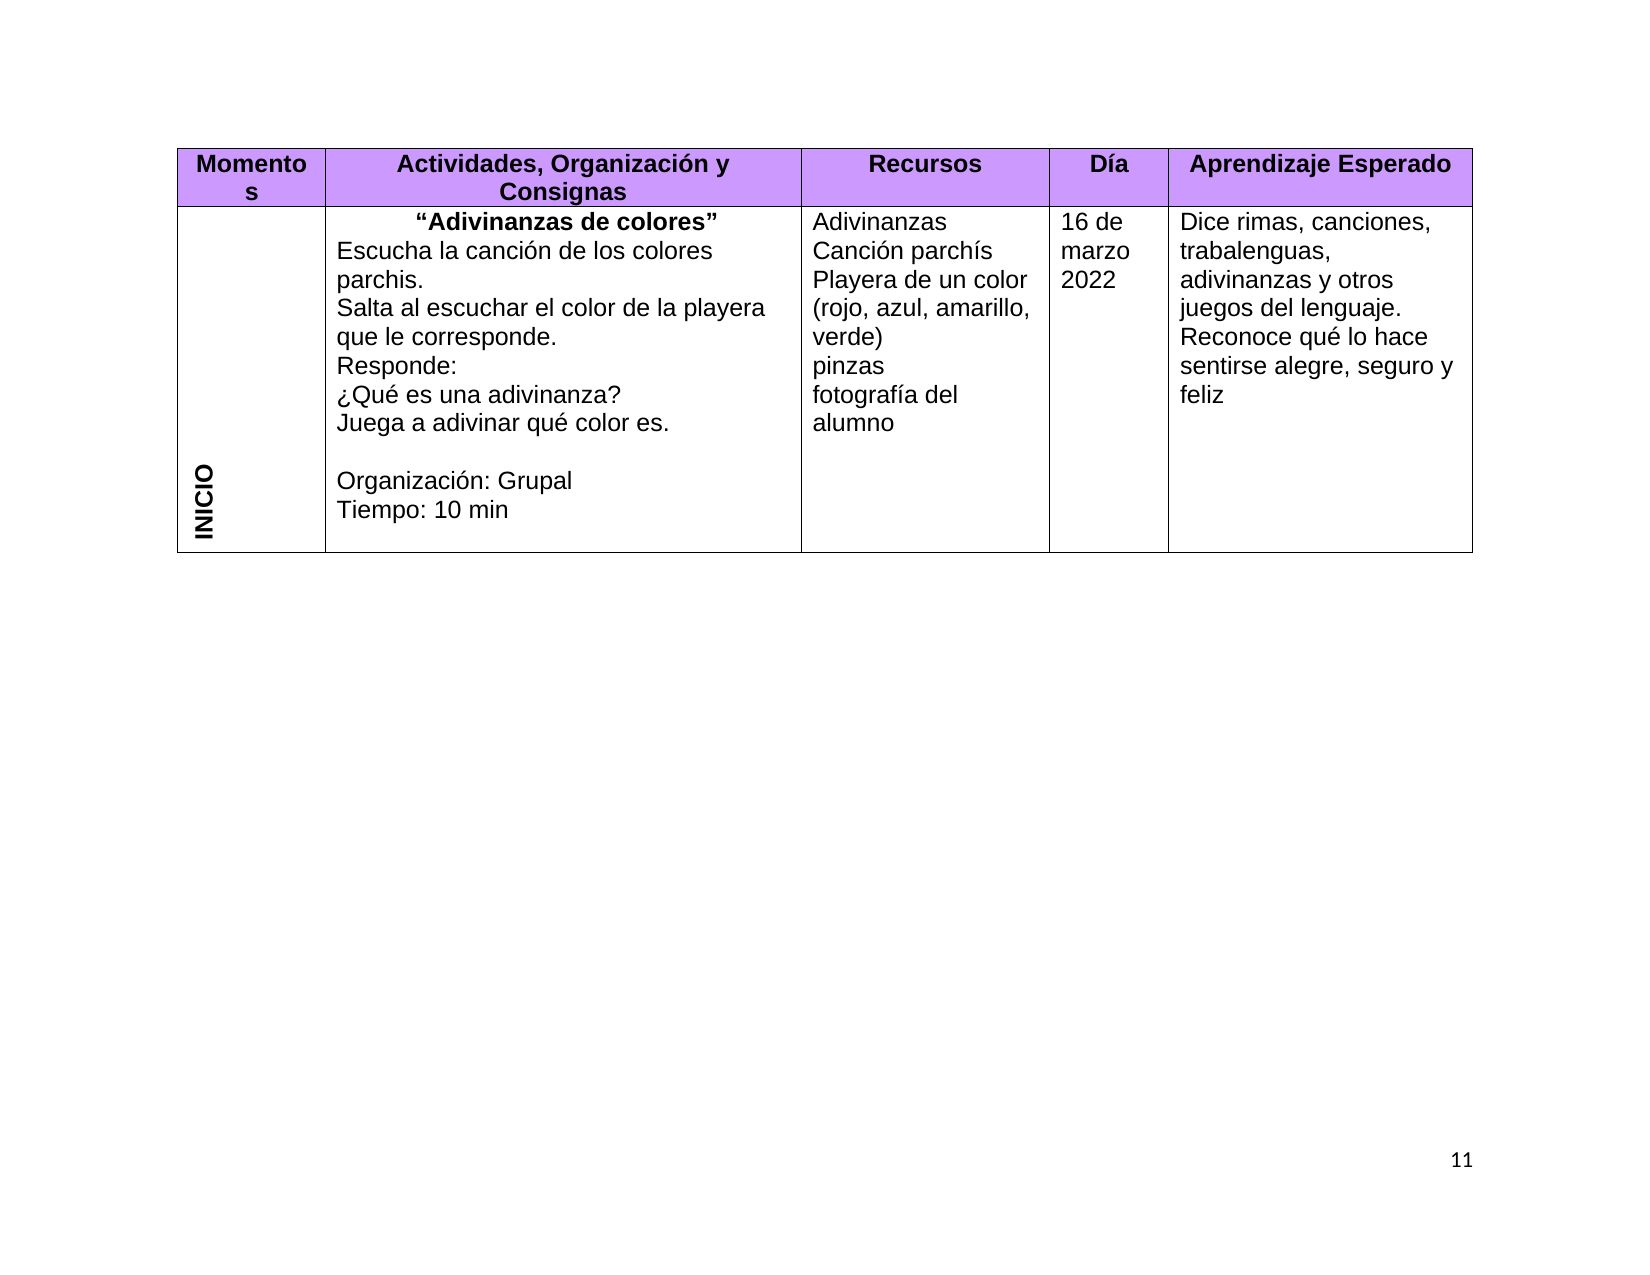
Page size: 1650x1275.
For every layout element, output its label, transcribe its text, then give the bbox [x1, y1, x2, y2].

table_header Momentos [178, 149, 325, 206]
table_cell Adivinanzas Canción parchís Playera de un color (rojo, azul, amarillo, verde) pinzas fotografía del alumno [802, 207, 1049, 552]
table_cell 16 de marzo 2022 [1050, 207, 1168, 552]
table_header Aprendizaje Esperado [1169, 149, 1472, 206]
table_cell Dice rimas, canciones, trabalenguas, adivinanzas y otros juegos del lenguaje. Reconoce qué lo hace sentirse alegre, seguro y feliz [1169, 207, 1472, 552]
table_header Día [1050, 149, 1168, 206]
table_header Recursos [802, 149, 1049, 206]
table_cell “Adivinanzas de colores” Escucha la canción de los colores parchis. Salta al escuchar el color de la playera que le corresponde. Responde: ¿Qué es una adivinanza? Juega a adivinar qué color es. Organización: Grupal Tiempo: 10 min [326, 207, 801, 552]
table_header Actividades, Organización y Consignas [326, 149, 801, 206]
table_cell INICIO [178, 207, 325, 552]
